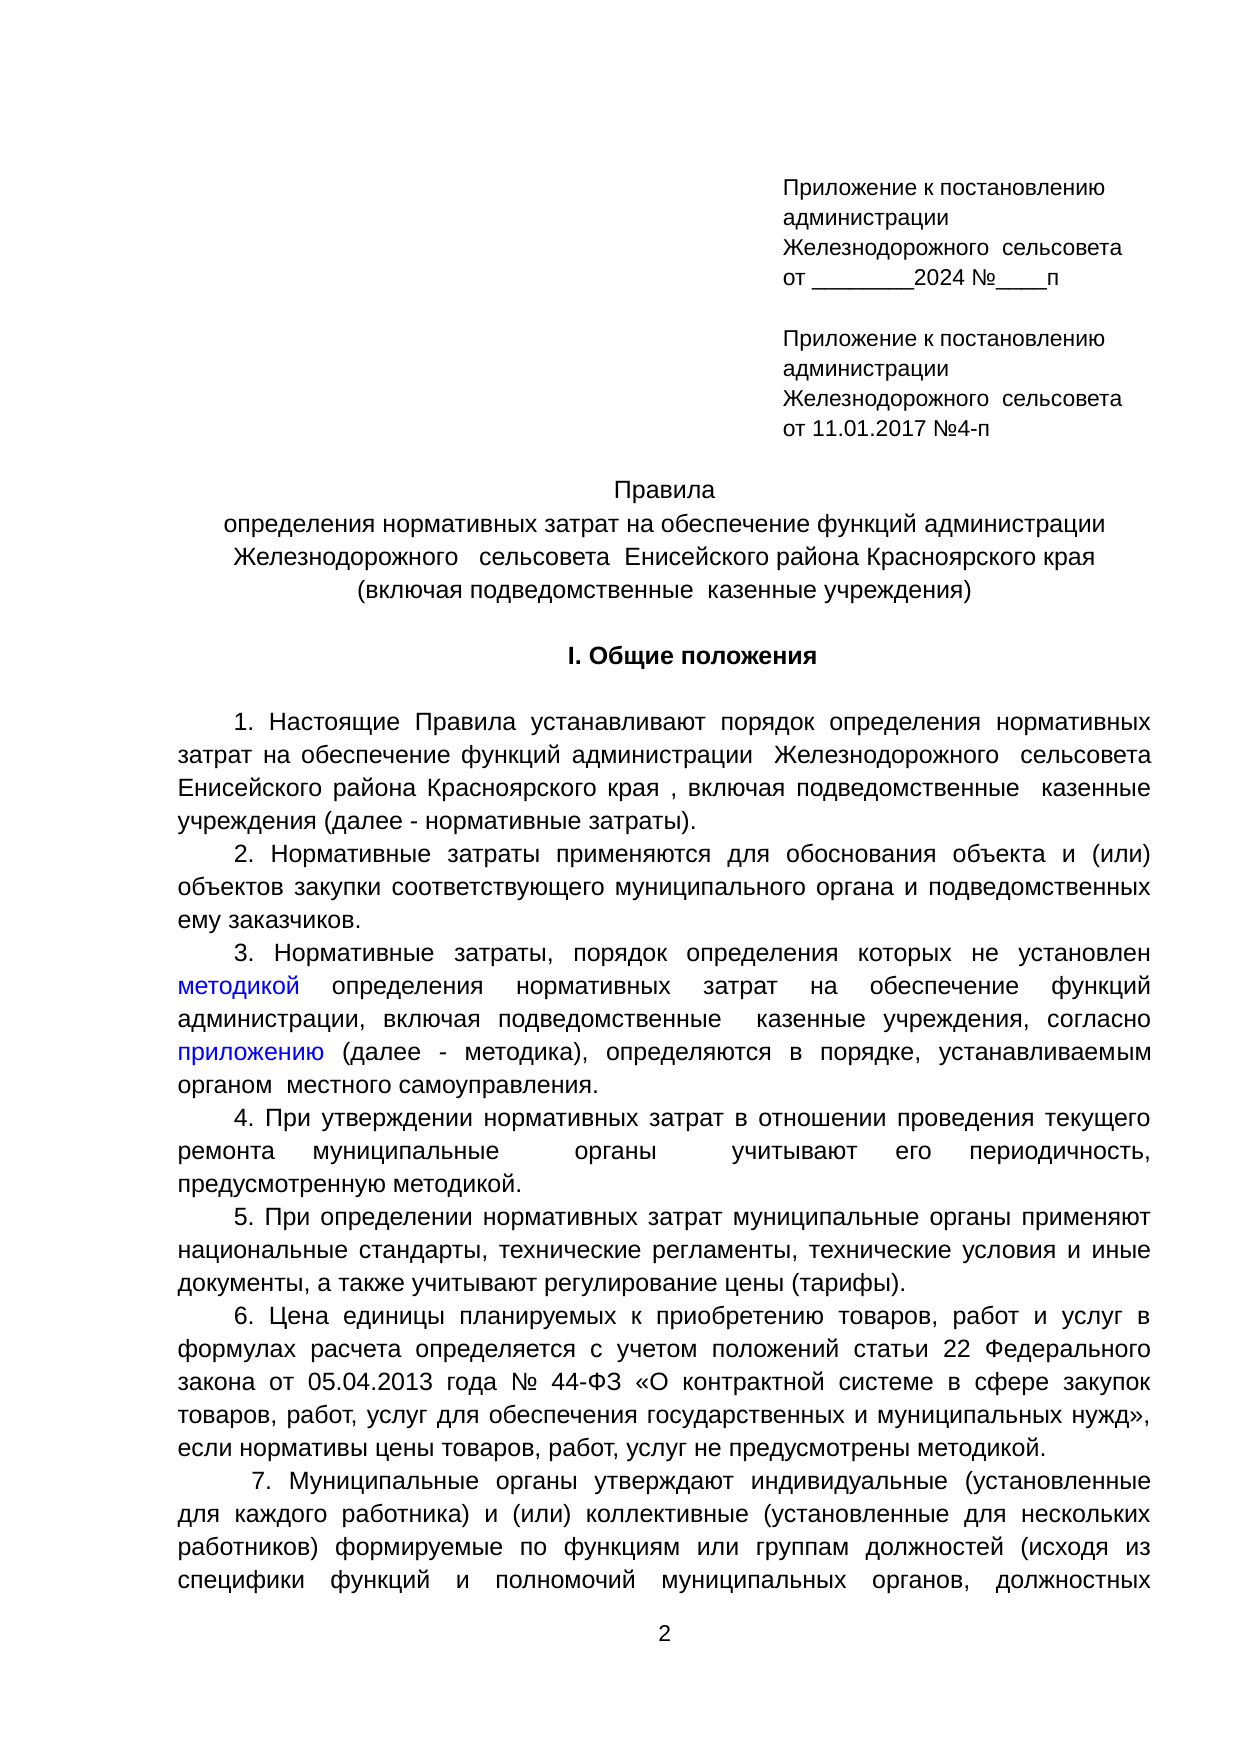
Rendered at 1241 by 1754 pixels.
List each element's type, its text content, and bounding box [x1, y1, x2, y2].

text 4. При утверждении нормативных затрат в отношении проведения текущего ремонта муниципальные органы учитывают его периодичность, предусмотренную методикой. [177, 1103, 1152, 1198]
text 3. Нормативные затраты, порядок определения которых не установлен методикой определения нормативных затрат на обеспечение функций администрации, включая подведомственные казенные учреждения, согласно приложению (далее - методика), определяются в порядке, устанавливаемым органом местного самоуправления. [177, 938, 1152, 1099]
text 1. Настоящие Правила устанавливают порядок определения нормативных затрат на обеспечение функций администрации Железнодорожного сельсовета Енисейского района Красноярского края , включая подведомственные казенные учреждения (далее - нормативные затраты). [177, 707, 1152, 834]
text от ________2024 №____п [783, 264, 1152, 290]
text Правила [177, 476, 1152, 504]
text Приложение к постановлению администрации Железнодорожного сельсовета [783, 173, 1152, 260]
text Приложение к постановлению администрации Железнодорожного сельсовета [783, 324, 1152, 411]
text 2. Нормативные затраты применяются для обоснования объекта и (или) объектов закупки соответствующего муниципального органа и подведомственных ему заказчиков. [177, 839, 1152, 933]
text определения нормативных затрат на обеспечение функций администрации Железнодорожного сельсовета Енисейского района Красноярского края (включая подведомственные казенные учреждения) [177, 508, 1152, 603]
text 6. Цена единицы планируемых к приобретению товаров, работ и услуг в формулах расчета определяется с учетом положений статьи 22 Федерального закона от 05.04.2013 года № 44-ФЗ «О контрактной системе в сфере закупок товаров, работ, услуг для обеспечения государственных и муниципальных нужд», если нормативы цены товаров, работ, услуг не предусмотрены методикой. [177, 1301, 1152, 1462]
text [177, 1466, 1152, 1594]
text I. Общие положения [177, 641, 1152, 669]
text от 11.01.2017 №4-п [783, 415, 1152, 441]
text 5. При определении нормативных затрат муниципальные органы применяют национальные стандарты, технические регламенты, технические условия и иные документы, а также учитывают регулирование цены (тарифы). [177, 1202, 1152, 1297]
